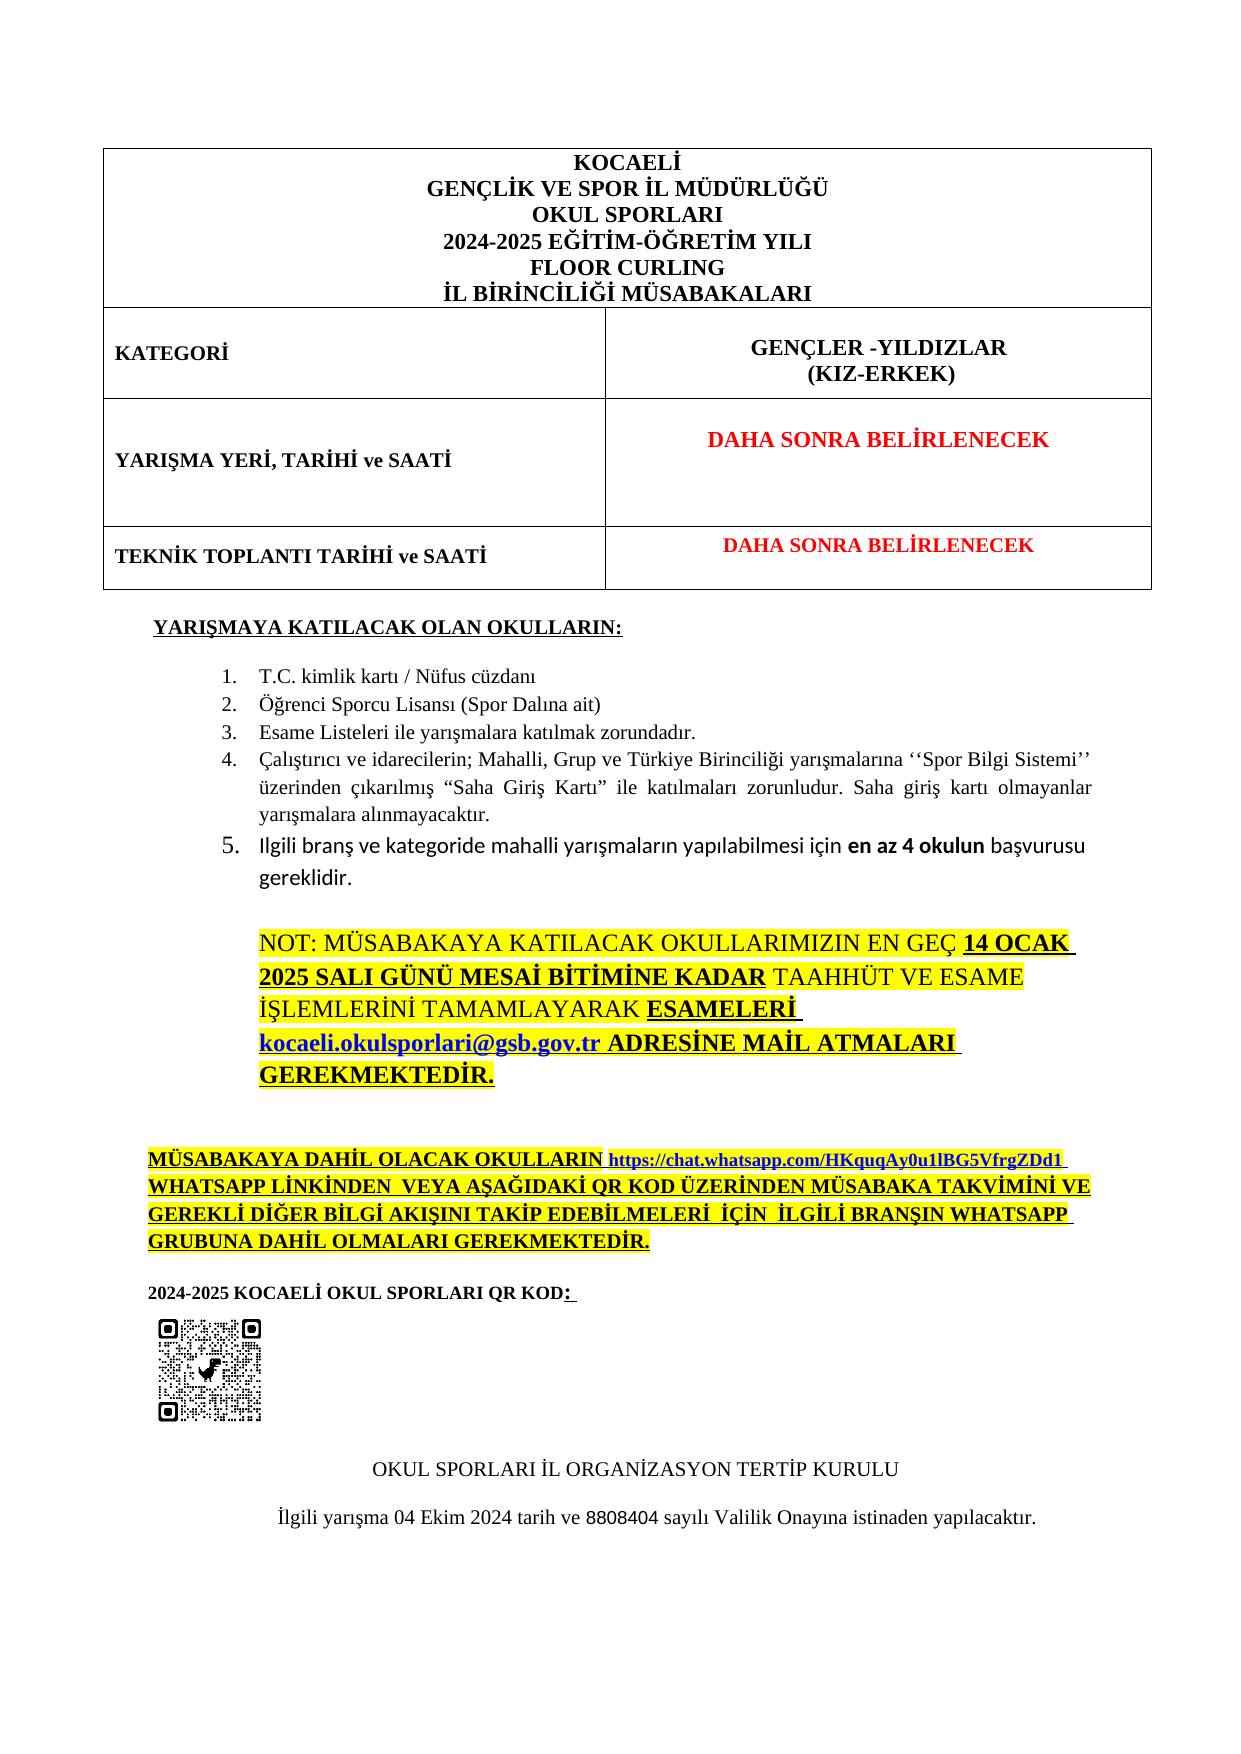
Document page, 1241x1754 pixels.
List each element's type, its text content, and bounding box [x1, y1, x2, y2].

table_cell KATEGORİ [104, 308, 605, 397]
table_cell GENÇLER -YILDIZLAR (KIZ-ERKEK) [606, 308, 1151, 397]
table_cell TEKNİK TOPLANTI TARİHİ ve SAATİ [104, 527, 605, 588]
list Ilgili branş ve kategoride mahalli yarışmaların yapılabilmesi için en az 4 okulun başvurusu gereklidir. NOT: MÜSABAKAYA KATILACAK OKULLARIMIZIN EN GEÇ 14 OCAK 2025 SALI GÜNÜ MESAİ BİTİMİNE KADAR TAAHHÜT VE ESAME İŞLEMLERİNİ TAMAMLAYARAK ESAMELERİ kocaeli.okulsporlari@gsb.gov.tr ADRESİNE MAİL ATMALARI GEREKMEKTEDİR. [221, 830, 1093, 1122]
table_cell DAHA SONRA BELİRLENECEK [606, 527, 1151, 588]
list Çalıştırıcı ve idarecilerin; Mahalli, Grup ve Türkiye Birinciliği yarışmalarına ‘‘Spor Bilgi Sistemi’’ üzerinden çıkarılmış “Saha Giriş Kartı” ile katılmaları zorunludur. Saha giriş kartı olmayanlar yarışmalara alınmayacaktır. [221, 747, 1093, 826]
list T.C. kimlik kartı / Nüfus cüzdanı [221, 664, 1093, 688]
table_cell YARIŞMA YERİ, TARİHİ ve SAATİ [104, 399, 605, 526]
text YARIŞMAYA KATILACAK OLAN OKULLARIN: [148, 615, 1093, 639]
text OKUL SPORLARI İL ORGANİZASYON TERTİP KURULU [148, 1457, 1093, 1481]
table_cell DAHA SONRA BELİRLENECEK [606, 399, 1151, 526]
table_header KOCAELİ GENÇLİK VE SPOR İL MÜDÜRLÜĞÜ OKUL SPORLARI 2024-2025 EĞİTİM-ÖĞRETİM YILI FLOOR CURLING İL BİRİNCİLİĞİ MÜSABAKALARI [104, 149, 1151, 307]
list Esame Listeleri ile yarışmalara katılmak zorundadır. [221, 719, 1093, 744]
text 2024-2025 KOCAELİ OKUL SPORLARI QR KOD: [148, 1278, 1093, 1432]
text İlgili yarışma 04 Ekim 2024 tarih ve 8808404 sayılı Valilik Onayına istinaden yapılacaktır. [148, 1505, 1093, 1529]
text MÜSABAKAYA DAHİL OLACAK OKULLARIN https://chat.whatsapp.com/HKquqAy0u1lBG5VfrgZDd1 WHATSAPP LİNKİNDEN VEYA AŞAĞIDAKİ QR KOD ÜZERİNDEN MÜSABAKA TAKVİMİNİ VE GEREKLİ DİĞER BİLGİ AKIŞINI TAKİP EDEBİLMELERİ İÇİN İLGİLİ BRANŞIN WHATSAPP GRUBUNA DAHİL OLMALARI GEREKMEKTEDİR. [148, 1147, 1093, 1253]
picture [147, 1308, 272, 1432]
list Öğrenci Sporcu Lisansı (Spor Dalına ait) [221, 692, 1093, 716]
